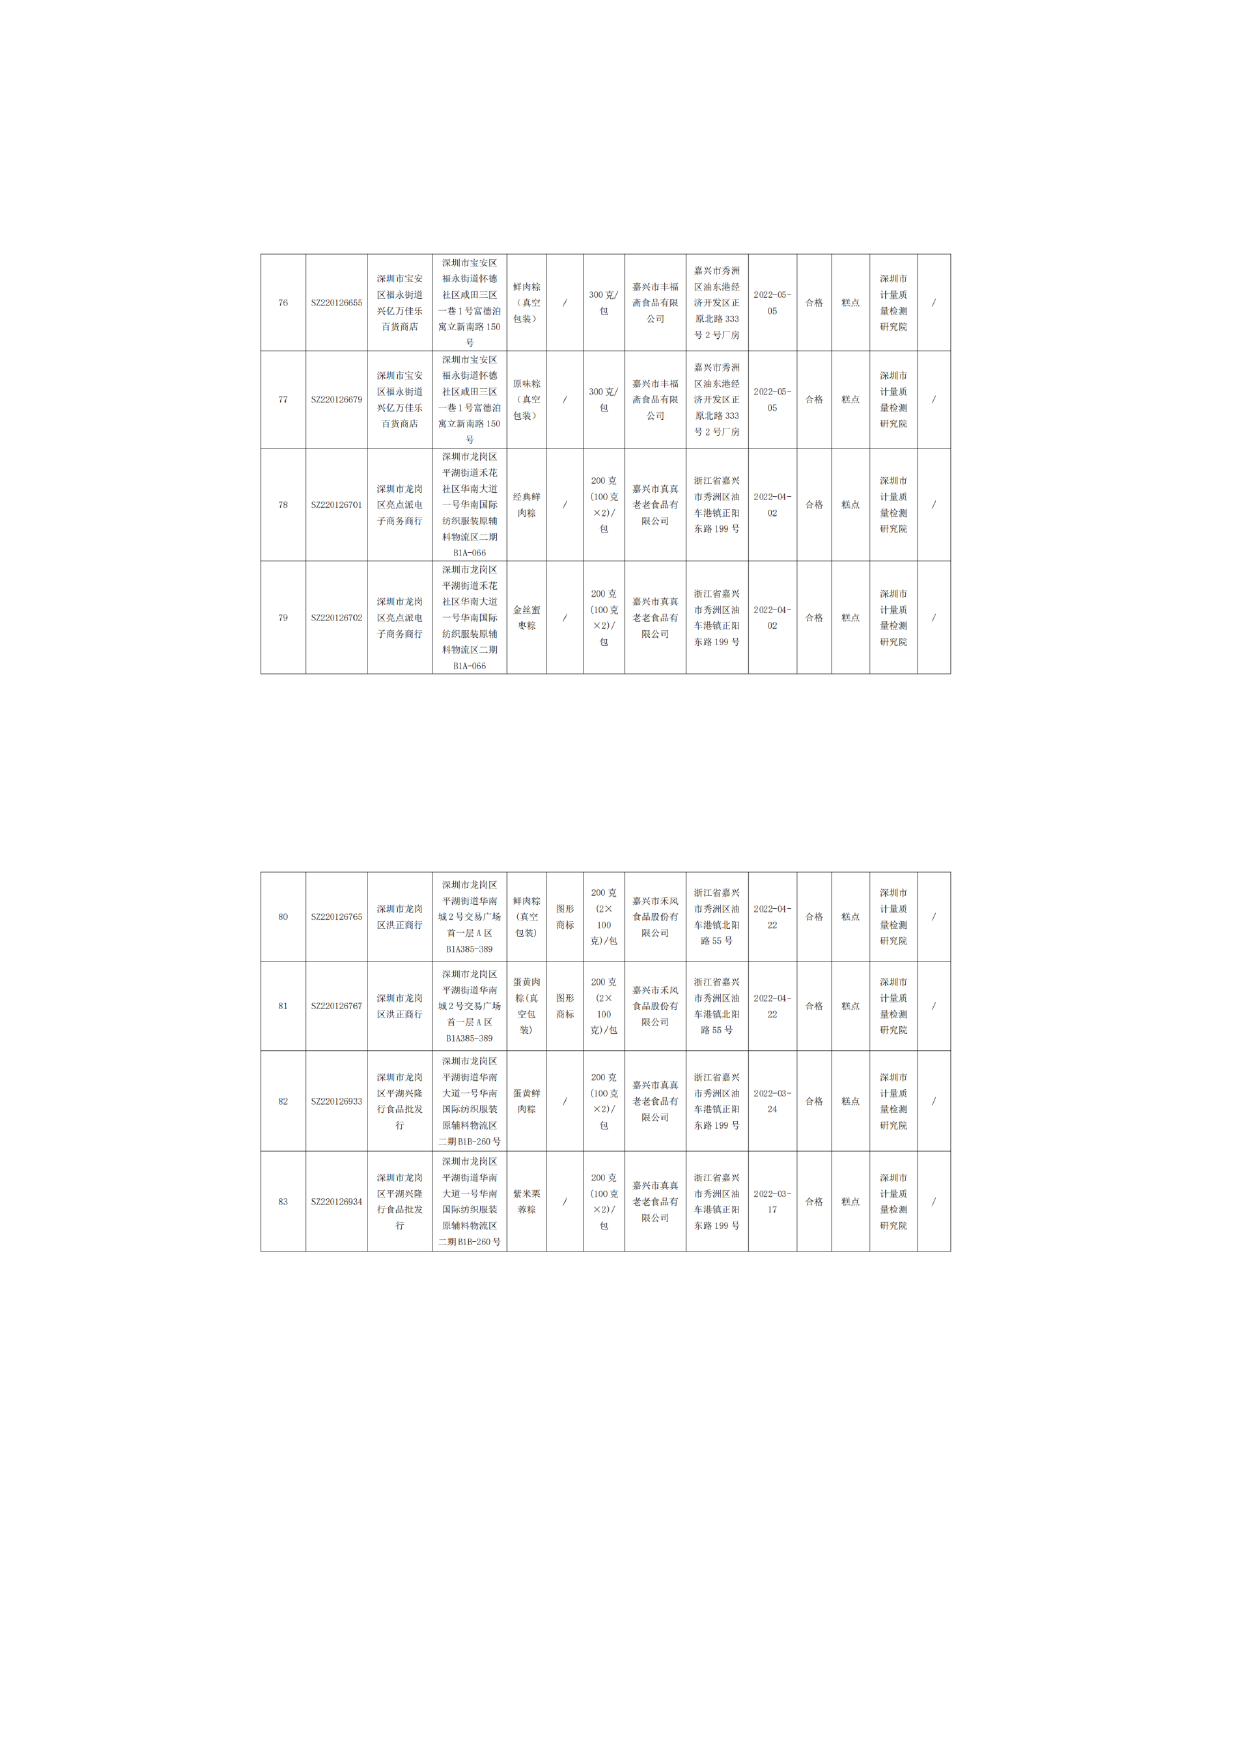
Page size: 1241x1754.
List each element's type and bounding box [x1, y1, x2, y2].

picture [187, 779, 1053, 1391]
picture [187, 162, 1053, 774]
